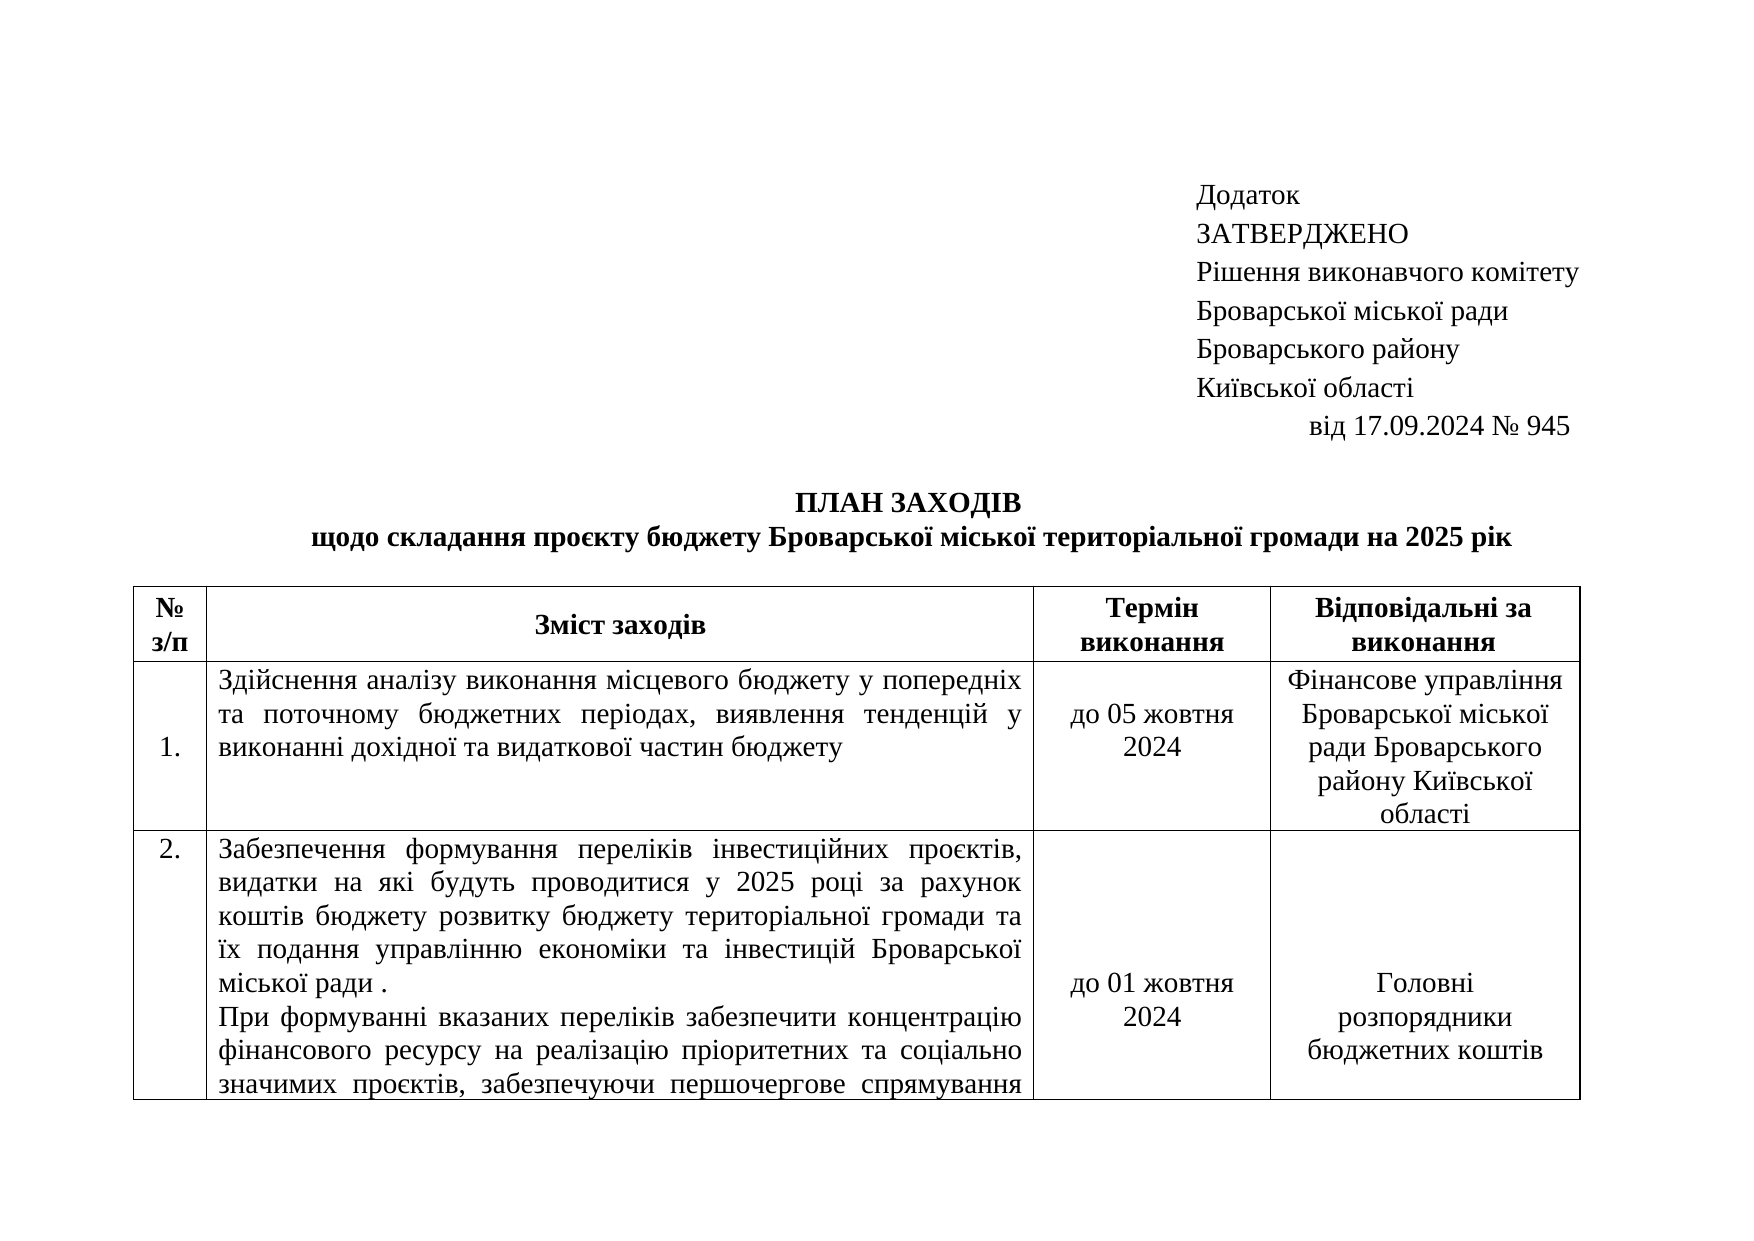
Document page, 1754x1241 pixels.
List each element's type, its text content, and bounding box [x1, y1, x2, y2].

table_cell 2. [134, 831, 206, 1099]
text Pішення виконавчого комітету Броварської міської ради Броварського району [1196, 254, 1683, 365]
table_cell до 01 жовтня 2024 [1034, 831, 1270, 1099]
table_cell 1. [134, 662, 206, 830]
table_header Відповідальні за виконання [1271, 587, 1579, 661]
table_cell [1271, 831, 1579, 1099]
text ПЛАН ЗАХОДІВ [133, 486, 1683, 519]
table_header Зміст заходів [207, 587, 1033, 661]
table_cell Фінансове управління Броварської міської ради Броварського району Київської області [1271, 662, 1579, 830]
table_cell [207, 831, 1033, 1099]
text Київської області [1196, 370, 1683, 403]
table_header Термін виконання [1034, 587, 1270, 661]
text від 17.09.2024 № 945 [1196, 408, 1683, 442]
table_cell до 05 жовтня 2024 [1034, 662, 1270, 830]
text Додаток [1196, 177, 1683, 211]
table_cell Здійснення аналізу виконання місцевого бюджету у попередніх та поточному бюджетних періодах, виявлення тенденцій у виконанні дохідної та видаткової частин бюджету [207, 662, 1033, 830]
text щодо складання проєкту бюджету Броварської міської територіальної громади на 2025 рік [133, 519, 1683, 553]
text ЗАТВЕРДЖЕНО [1196, 216, 1683, 249]
table_header № з/п [134, 587, 206, 661]
